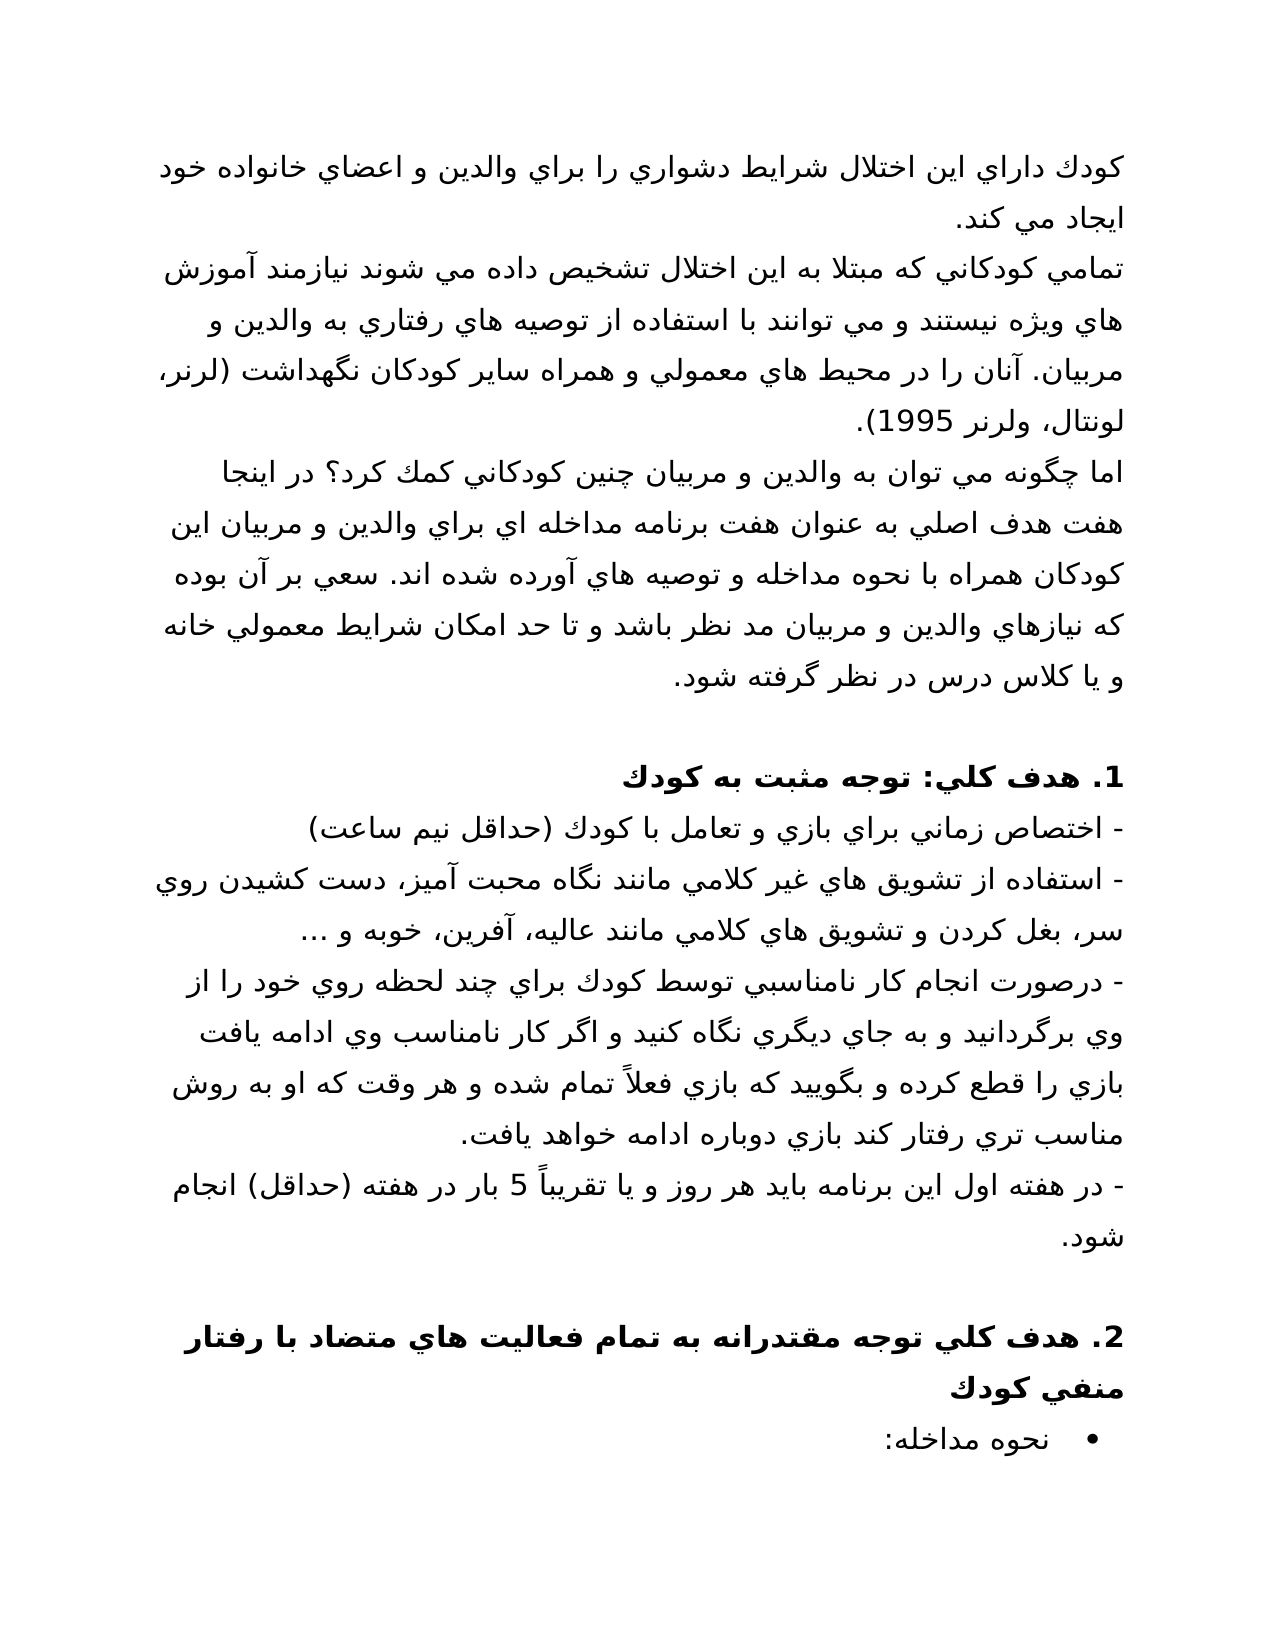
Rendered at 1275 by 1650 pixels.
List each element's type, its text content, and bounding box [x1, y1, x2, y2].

text 2. هدف كلي توجه مقتدرانه به تمام فعاليت هاي متضاد با رفتار منفي كودك [150, 1320, 1125, 1405]
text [150, 150, 1125, 235]
text - اختصاص زماني براي بازي و تعامل با كودك (حداقل نيم ساعت) [150, 812, 1125, 846]
text - در هفته اول اين برنامه بايد هر روز و يا تقريباً 5 بار در هفته (حداقل) انجام شود. [150, 1168, 1125, 1253]
text - استفاده از تشويق هاي غير كلامي مانند نگاه محبت آميز، دست كشيدن روي سر، بغل كردن و تشويق هاي كلامي مانند عاليه، آفرين، خوبه و ... [150, 862, 1125, 947]
text - درصورت انجام كار نامناسبي توسط كودك براي چند لحظه روي خود را از وي برگردانيد و به جاي ديگري نگاه كنيد و اگر كار نامناسب وي ادامه يافت بازي را قطع كرده و بگوييد كه بازي فعلاً تمام شده و هر وقت كه او به روش مناسب تري رفتار كند بازي دوباره ادامه خواهد يافت. [150, 964, 1125, 1151]
text 1. هدف كلي: توجه مثبت به كودك [150, 761, 1125, 794]
text تمامي كودكاني كه مبتلا به اين اختلال تشخيص داده مي شوند نيازمند آموزش هاي ويژه نيستند و مي توانند با استفاده از توصيه هاي رفتاري به والدين و مربيان. آنان را در محيط هاي معمولي و همراه ساير كودكان نگهداشت (لرنر، لونتال، ولرنر 1995). [150, 252, 1125, 439]
list نحوه مداخله: [150, 1422, 1087, 1456]
text اما چگونه مي توان به والدين و مربيان چنين كودكاني كمك كرد؟ در اينجا هفت هدف اصلي به عنوان هفت برنامه مداخله اي براي والدين و مربيان اين كودكان همراه با نحوه مداخله و توصيه هاي آورده شده اند. سعي بر آن بوده كه نيازهاي والدين و مربيان مد نظر باشد و تا حد امكان شرايط معمولي خانه و يا كلاس درس در نظر گرفته شود. [150, 456, 1125, 693]
